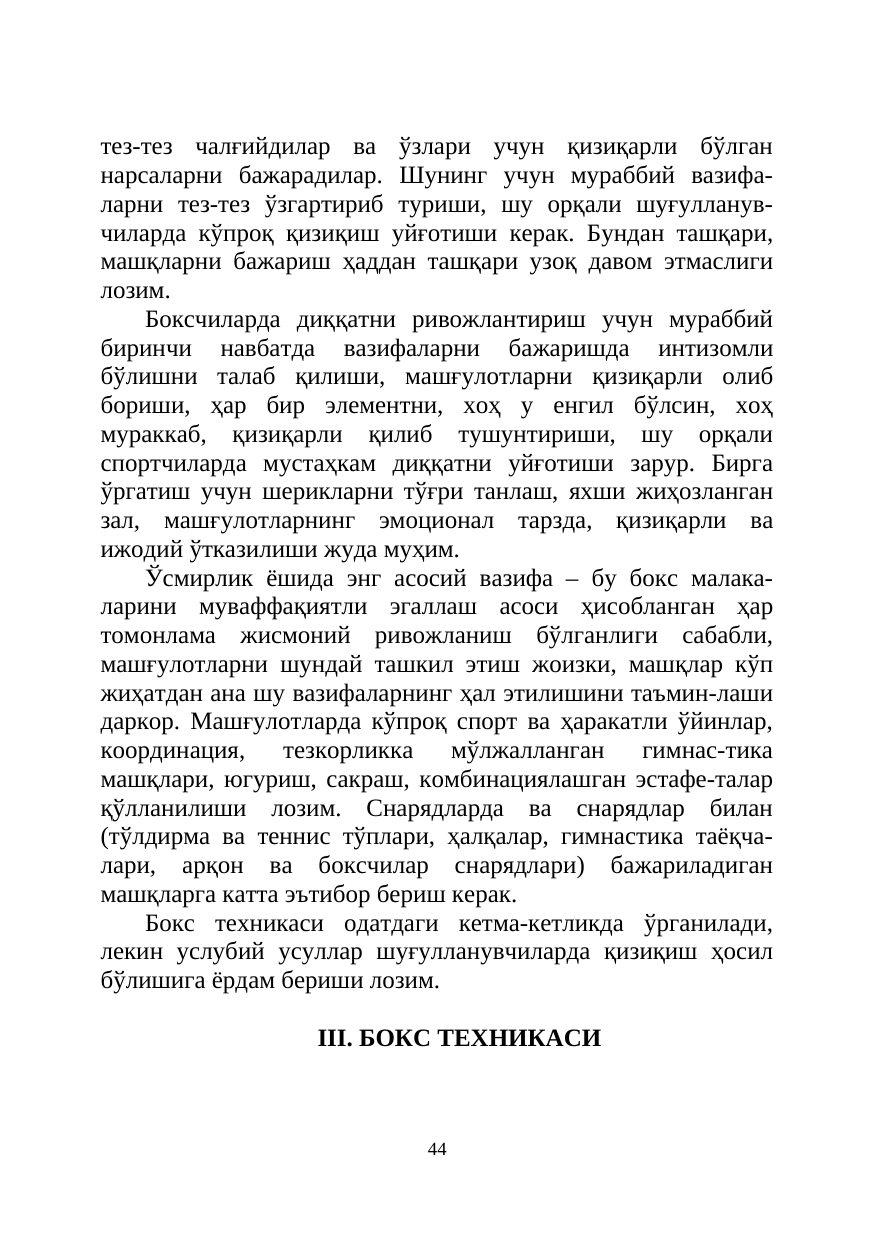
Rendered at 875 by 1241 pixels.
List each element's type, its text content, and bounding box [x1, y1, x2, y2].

text Ўсмирлик ёшида энг асосий вазифа – бу бокс малака-ларини муваффақиятли эгаллаш асоси ҳисобланган ҳар томонлама жисмоний ривожланиш бўлганлиги сабабли, машғулотларни шундай ташкил этиш жоизки, машқлар кўп жиҳатдан ана шу вазифаларнинг ҳал этилишини таъмин-лаши даркор. Машғулотларда кўпроқ спорт ва ҳаракатли ўйинлар, координация, тезкорликка мўлжалланган гимнас-тика машқлари, югуриш, сакраш, комбинациялашган эстафе-талар қўлланилиши лозим. Снарядларда ва снарядлар билан (тўлдирма ва теннис тўплари, ҳалқалар, гимнастика таёқча-лари, арқон ва боксчилар снарядлари) бажариладиган машқларга катта эътибор бериш керак. [100, 563, 774, 908]
text III. БОКС ТЕХНИКАСИ [100, 1023, 774, 1051]
text Бокс техникаси одатдаги кетма-кетликда ўрганилади, лекин услубий усуллар шуғулланувчиларда қизиқиш ҳосил бўлишига ёрдам бериши лозим. [100, 908, 774, 994]
text Боксчиларда диққатни ривожлантириш учун мураббий биринчи навбатда вазифаларни бажаришда интизомли бўлишни талаб қилиши, машғулотларни қизиқарли олиб бориши, ҳар бир элементни, хоҳ у енгил бўлсин, хоҳ мураккаб, қизиқарли қилиб тушунтириши, шу орқали спортчиларда мустаҳкам диққатни уйғотиши зарур. Бирга ўргатиш учун шерикларни тўғри танлаш, яхши жиҳозланган зал, машғулотларнинг эмоционал тарзда, қизиқарли ва ижодий ўтказилиши жуда муҳим. [100, 304, 774, 563]
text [100, 118, 774, 304]
